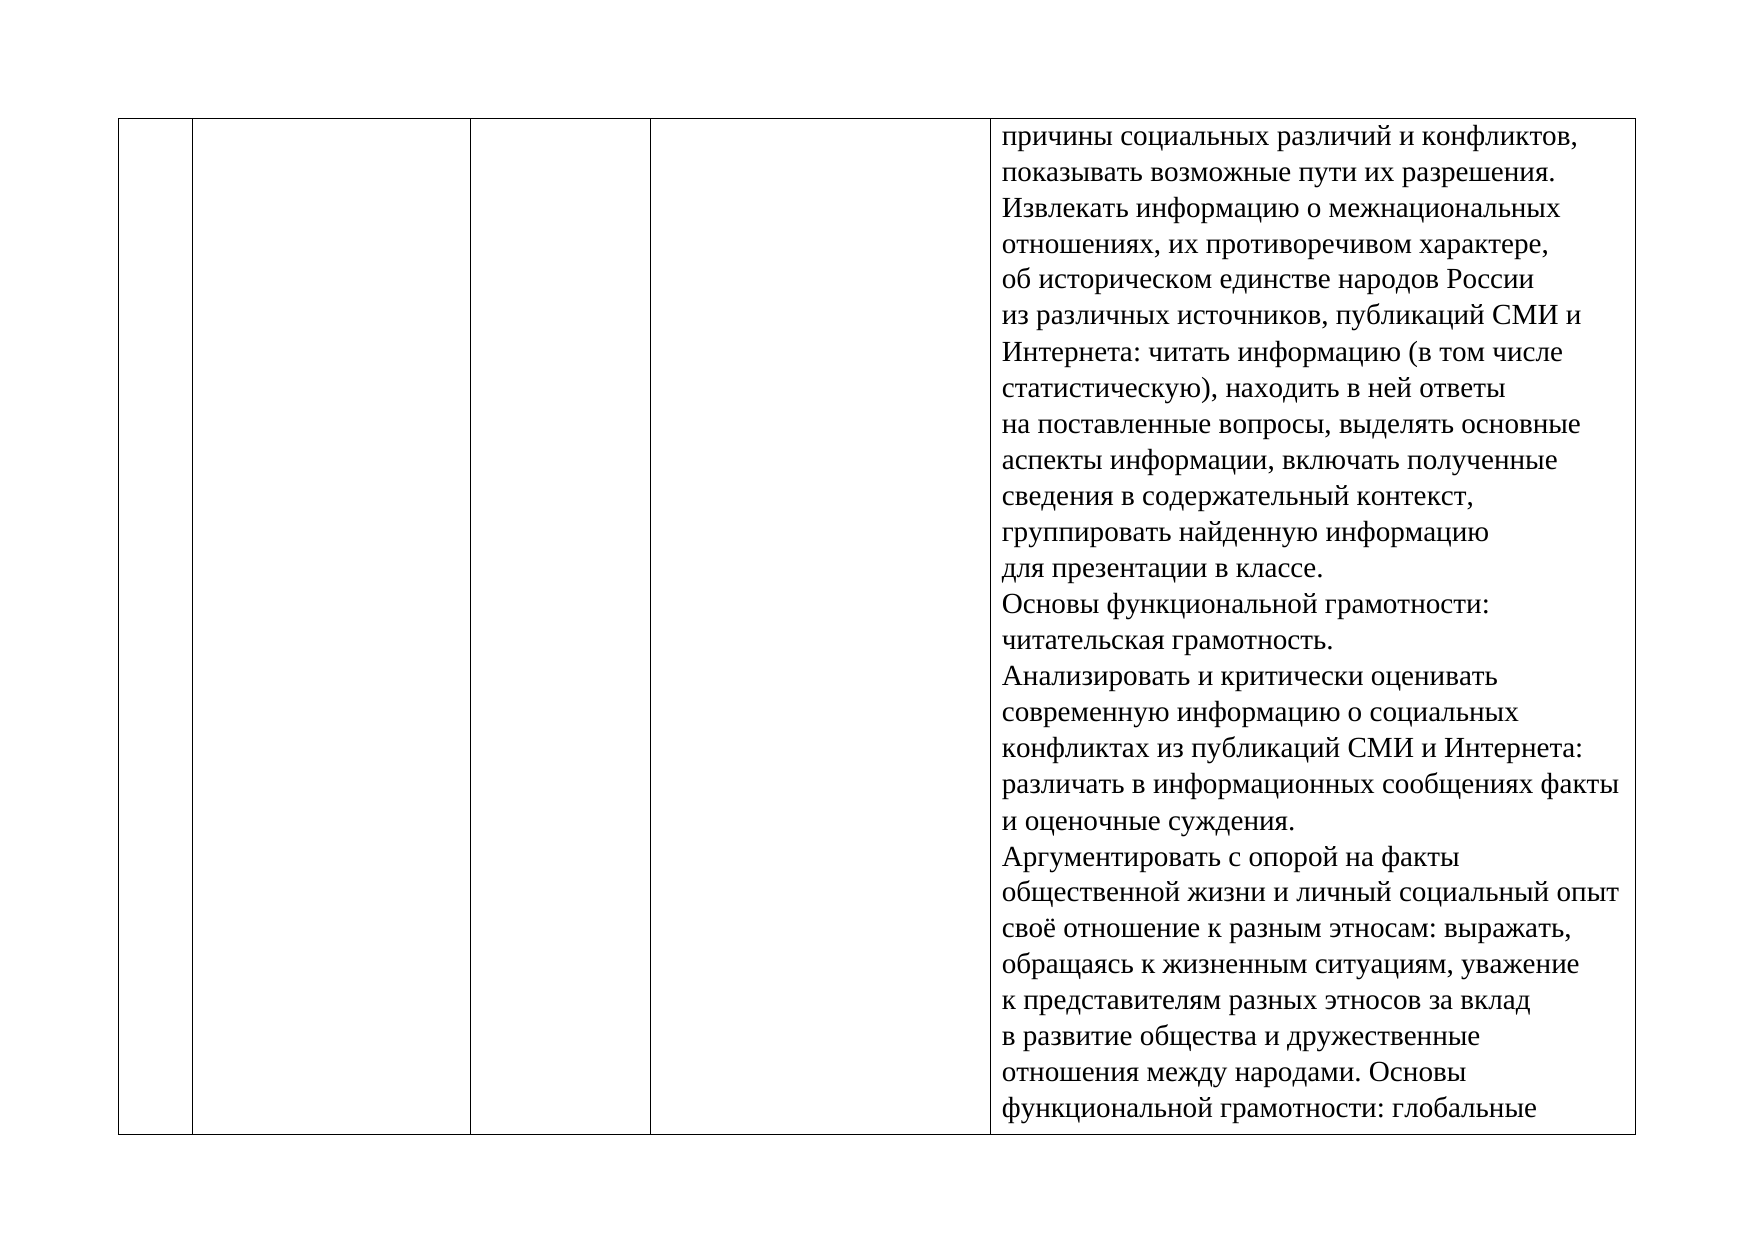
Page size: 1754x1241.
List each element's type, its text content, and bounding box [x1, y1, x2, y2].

text Основы функциональной грамотности: читательская грамотность. Анализировать и критически оценивать современную информацию о социальных [1002, 586, 1525, 728]
text Аргументировать с опорой на факты общественной жизни и личный социальный опыт своё отношение к разным этносам: выражать, обращаясь к жизненным ситуациям, уважение [1002, 839, 1626, 980]
text на поставленные вопросы, выделять основные аспекты информации, включать полученные сведения в содержательный контекст, группировать найденную информацию [1002, 406, 1587, 548]
text к представителям разных этносов за вклад в развитие общества и дружественные отношения между народами. Основы функциональной грамотности: глобальные [1002, 982, 1543, 1124]
text конфликтах из публикаций СМИ и Интернета: различать в информационных сообщениях факты и оценочные суждения. [1002, 730, 1625, 836]
text для презентации в классе. [1002, 551, 1639, 584]
text из различных источников, публикаций СМИ и Интернета: читать информацию (в том числе статистическую), находить в ней ответы [1002, 297, 1588, 403]
text причины социальных различий и конфликтов, показывать возможные пути их разрешения. Извлекать информацию о межнациональных отношениях, их противоречивом характере, об историческом единстве народов России [1002, 118, 1584, 295]
